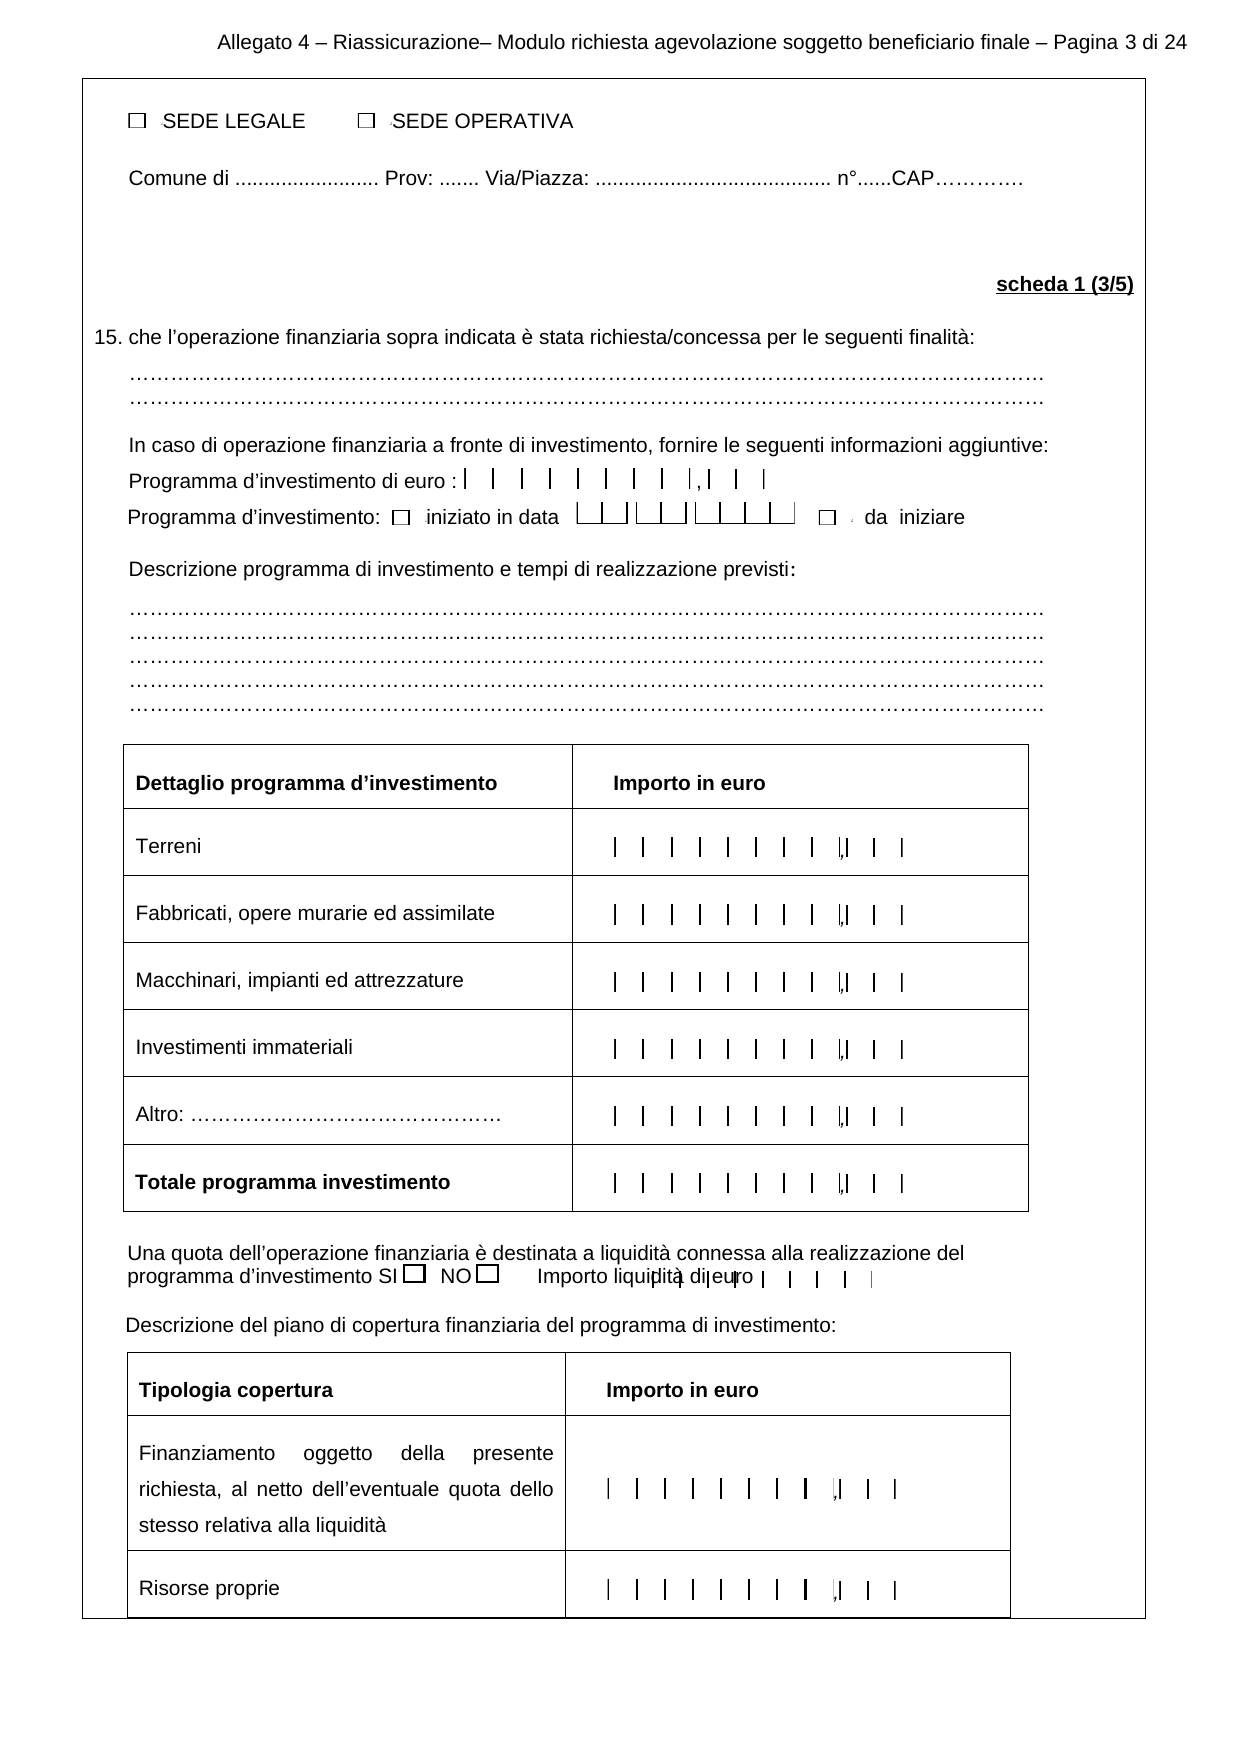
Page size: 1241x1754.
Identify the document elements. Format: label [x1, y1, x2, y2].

picture [392, 510, 427, 525]
picture [128, 113, 163, 128]
table_header [83, 79, 1145, 1618]
picture [357, 113, 392, 128]
picture [818, 510, 853, 525]
